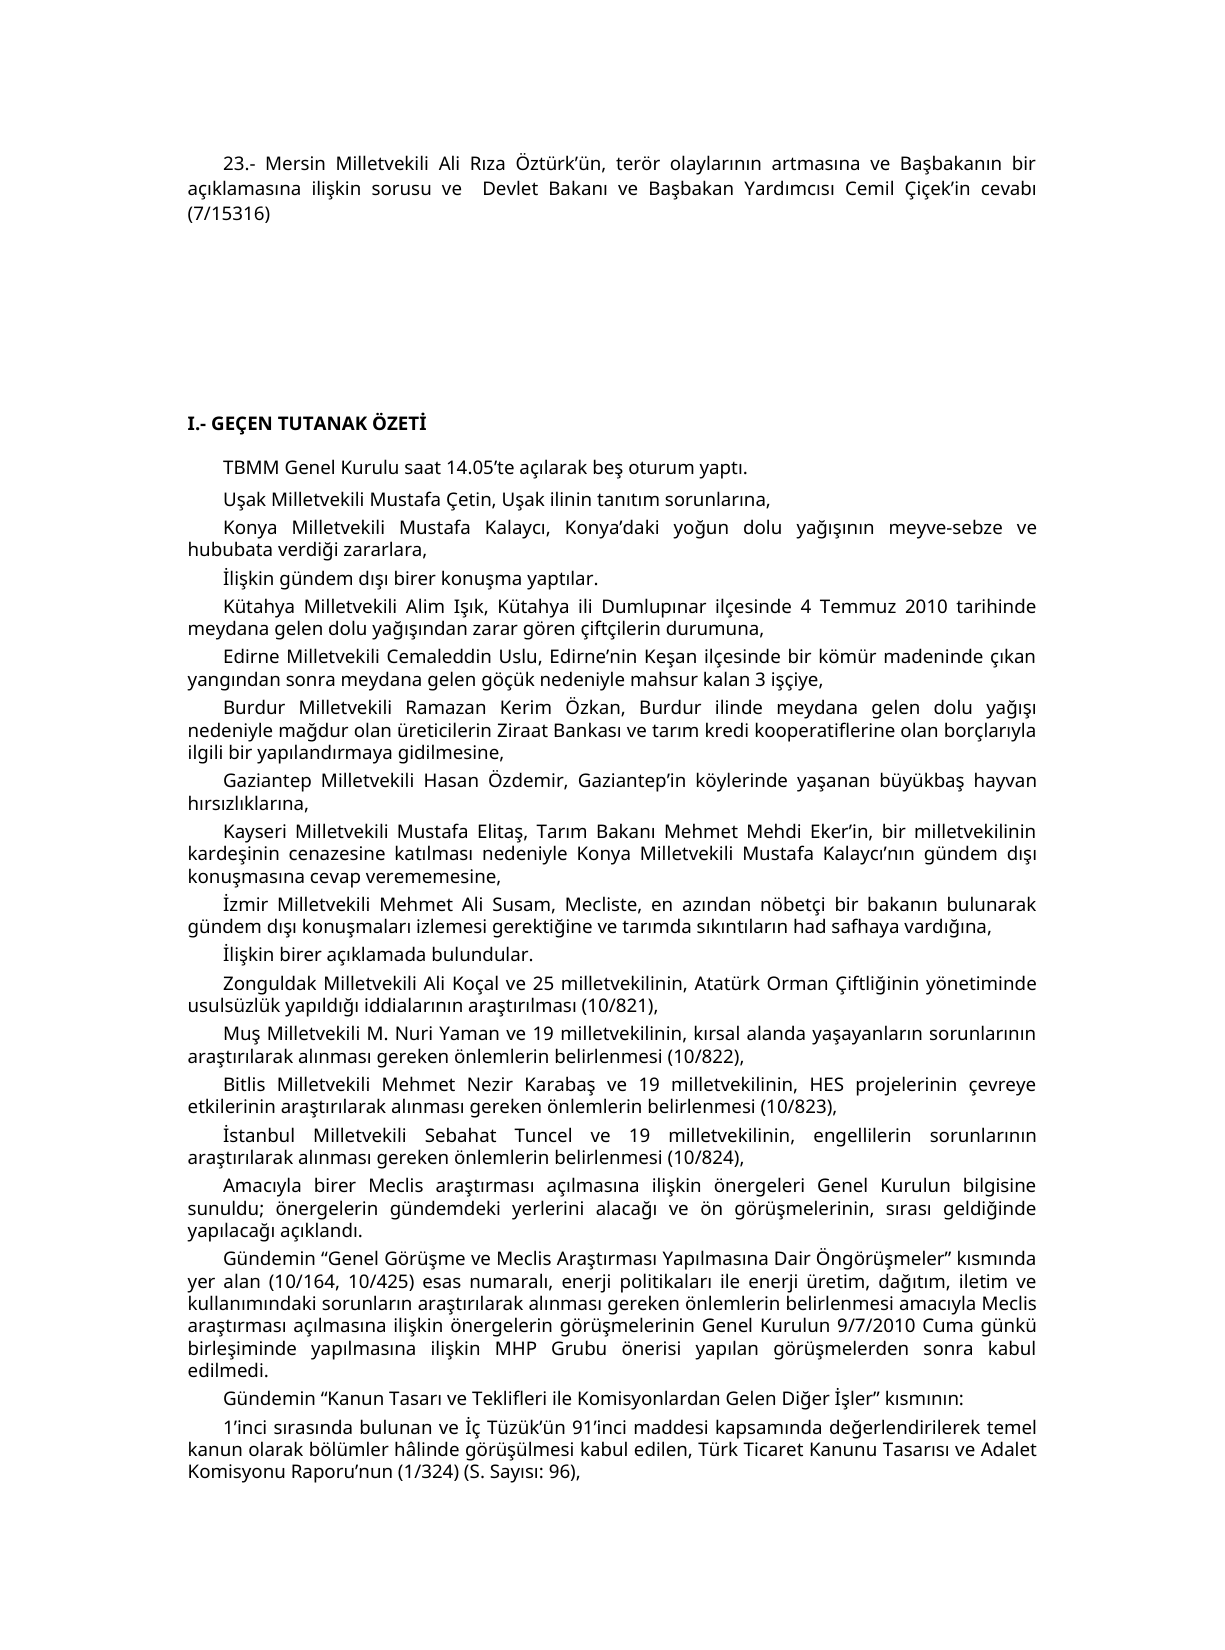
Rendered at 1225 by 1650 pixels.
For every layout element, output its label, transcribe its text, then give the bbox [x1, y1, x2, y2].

text Gündemin “Kanun Tasarı ve Teklifleri ile Komisyonlardan Gelen Diğer İşler” kısmının: [187, 1388, 1037, 1410]
text İlişkin birer açıklamada bulundular. [187, 944, 1037, 966]
text İstanbul Milletvekili Sebahat Tuncel ve 19 milletvekilinin, engellilerin sorunlarının araştırılarak alınması gereken önlemlerin belirlenmesi (10/824), [187, 1124, 1037, 1169]
text Kayseri Milletvekili Mustafa Elitaş, Tarım Bakanı Mehmet Mehdi Eker’in, bir milletvekilinin kardeşinin cenazesine katılması nedeniyle Konya Milletvekili Mustafa Kalaycı’nın gündem dışı konuşmasına cevap verememesine, [187, 820, 1037, 887]
text I.- GEÇEN TUTANAK ÖZETİ [187, 385, 1037, 435]
text Bitlis Milletvekili Mehmet Nezir Karabaş ve 19 milletvekilinin, HES projelerinin çevreye etkilerinin araştırılarak alınması gereken önlemlerin belirlenmesi (10/823), [187, 1073, 1037, 1118]
text Kütahya Milletvekili Alim Işık, Kütahya ili Dumlupınar ilçesinde 4 Temmuz 2010 tarihinde meydana gelen dolu yağışından zarar gören çiftçilerin durumuna, [187, 595, 1037, 640]
text Amacıyla birer Meclis araştırması açılmasına ilişkin önergeleri Genel Kurulun bilgisine sunuldu; önergelerin gündemdeki yerlerini alacağı ve ön görüşmelerinin, sırası geldiğinde yapılacağı açıklandı. [187, 1175, 1037, 1242]
text Uşak Milletvekili Mustafa Çetin, Uşak ilinin tanıtım sorunlarına, [187, 488, 1037, 511]
text Burdur Milletvekili Ramazan Kerim Özkan, Burdur ilinde meydana gelen dolu yağışı nedeniyle mağdur olan üreticilerin Ziraat Bankası ve tarım kredi kooperatiflerine olan borçlarıyla ilgili bir yapılandırmaya gidilmesine, [187, 697, 1037, 764]
text Edirne Milletvekili Cemaleddin Uslu, Edirne’nin Keşan ilçesinde bir kömür madeninde çıkan yangından sonra meydana gelen göçük nedeniyle mahsur kalan 3 işçiye, [187, 646, 1037, 691]
text İzmir Milletvekili Mehmet Ali Susam, Mecliste, en azından nöbetçi bir bakanın bulunarak gündem dışı konuşmaları izlemesi gerektiğine ve tarımda sıkıntıların had safhaya vardığına, [187, 893, 1037, 938]
text Gündemin “Genel Görüşme ve Meclis Araştırması Yapılmasına Dair Öngörüşmeler” kısmında yer alan (10/164, 10/425) esas numaralı, enerji politikaları ile enerji üretim, dağıtım, iletim ve kullanımındaki sorunların araştırılarak alınması gereken önlemlerin belirlenmesi amacıyla Meclis araştırması açılmasına ilişkin önergelerin görüşmelerinin Genel Kurulun 9/7/2010 Cuma günkü birleşiminde yapılmasına ilişkin MHP Grubu önerisi yapılan görüşmelerden sonra kabul edilmedi. [187, 1248, 1037, 1382]
text Gaziantep Milletvekili Hasan Özdemir, Gaziantep’in köylerinde yaşanan büyükbaş hayvan hırsızlıklarına, [187, 770, 1037, 814]
text Muş Milletvekili M. Nuri Yaman ve 19 milletvekilinin, kırsal alanda yaşayanların sorunlarının araştırılarak alınması gereken önlemlerin belirlenmesi (10/822), [187, 1023, 1037, 1068]
text TBMM Genel Kurulu saat 14.05’te açılarak beş oturum yaptı. [187, 441, 1037, 482]
text Konya Milletvekili Mustafa Kalaycı, Konya’daki yoğun dolu yağışının meyve-sebze ve hububata verdiği zararlara, [187, 517, 1037, 561]
text İlişkin gündem dışı birer konuşma yaptılar. [187, 567, 1037, 589]
text 23.- Mersin Milletvekili Ali Rıza Öztürk’ün, terör olaylarının artmasına ve Başbakanın bir açıklamasına ilişkin sorusu ve Devlet Bakanı ve Başbakan Yardımcısı Cemil Çiçek’in cevabı (7/15316) [187, 150, 1037, 225]
text Zonguldak Milletvekili Ali Koçal ve 25 milletvekilinin, Atatürk Orman Çiftliğinin yönetiminde usulsüzlük yapıldığı iddialarının araştırılması (10/821), [187, 972, 1037, 1017]
text 1’inci sırasında bulunan ve İç Tüzük’ün 91’inci maddesi kapsamında değerlendirilerek temel kanun olarak bölümler hâlinde görüşülmesi kabul edilen, Türk Ticaret Kanunu Tasarısı ve Adalet Komisyonu Raporu’nun (1/324) (S. Sayısı: 96), [187, 1416, 1037, 1483]
